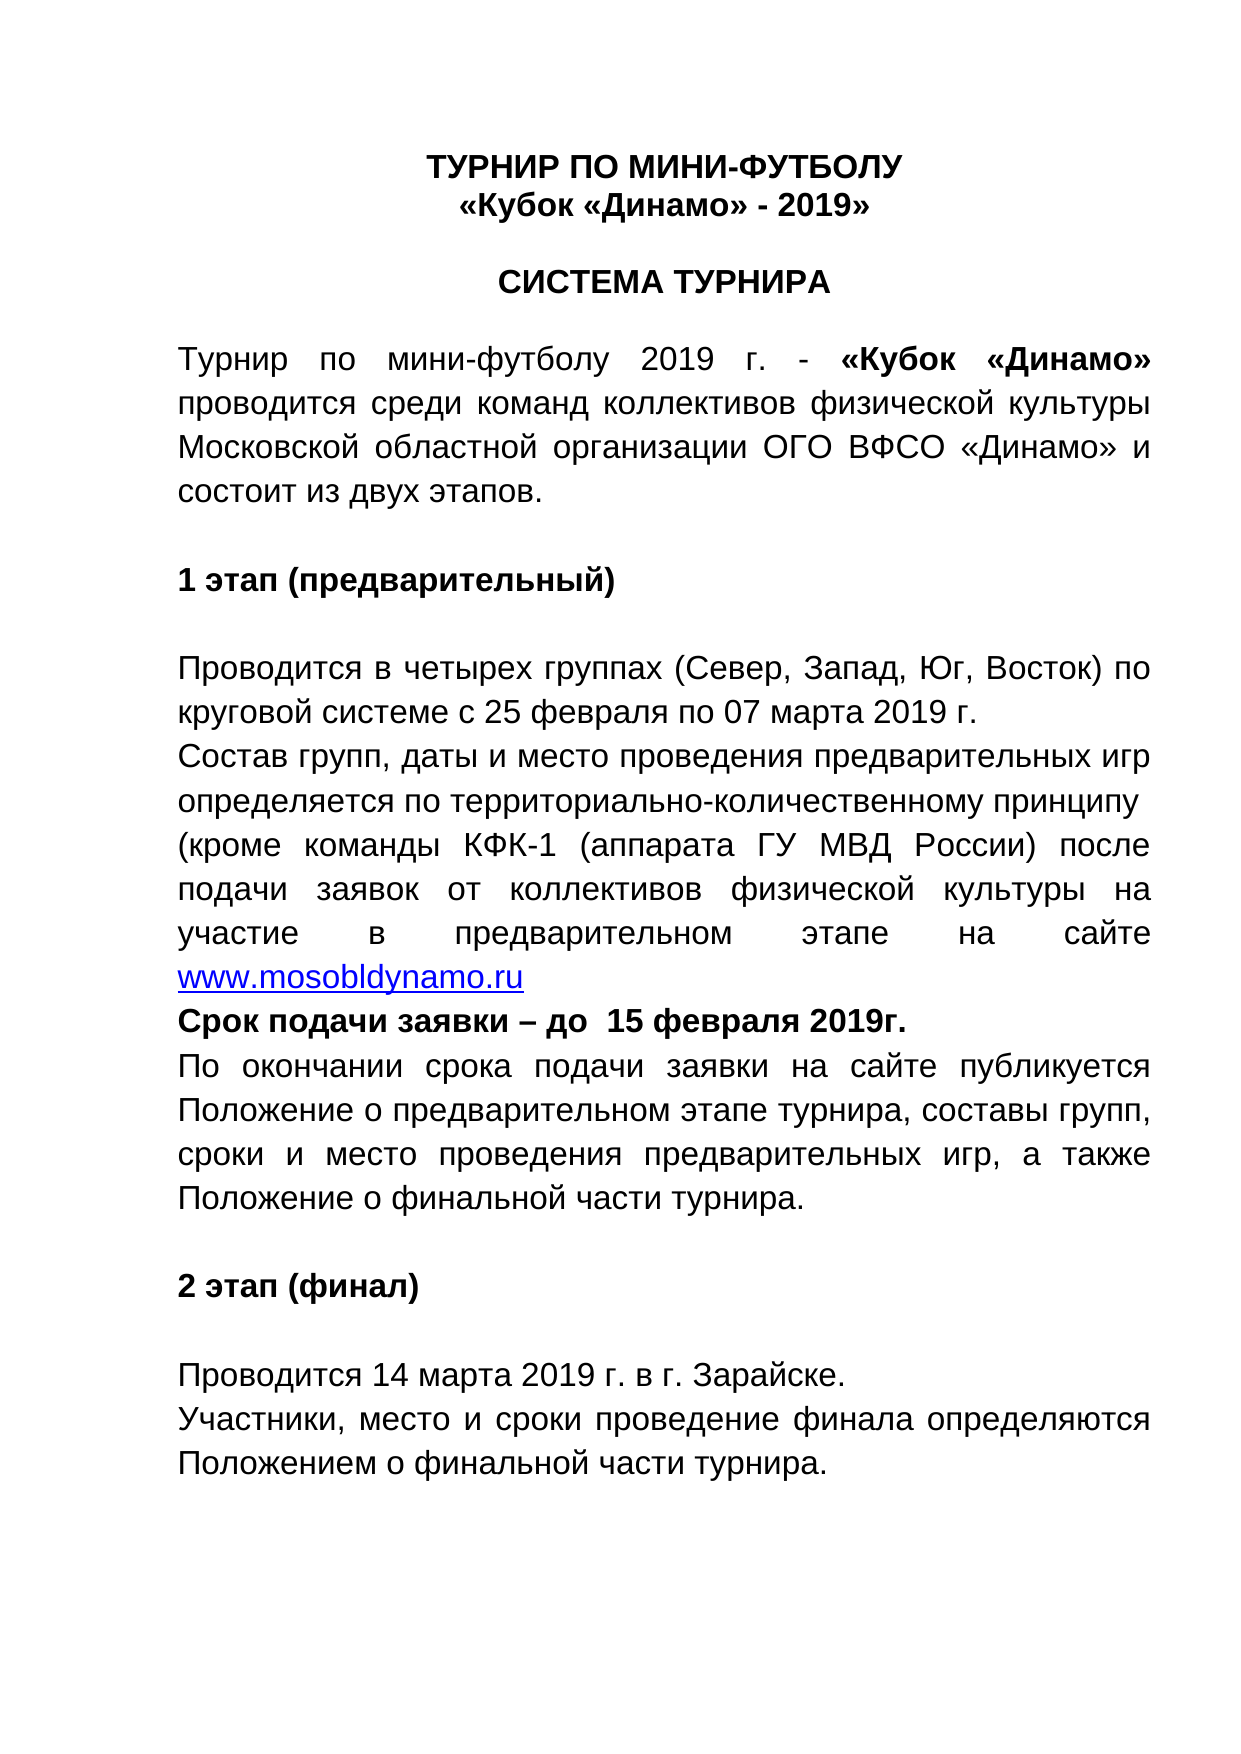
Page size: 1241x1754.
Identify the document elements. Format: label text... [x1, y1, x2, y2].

text Состав групп, даты и место проведения предварительных игр определяется по территориально-количественному принципу [177, 737, 1152, 819]
text 2 этап (финал) [177, 1267, 1152, 1305]
text Турнир по мини-футболу 2019 г. - «Кубок «Динамо» проводится среди команд коллективов физической культуры Московской областной организации ОГО ВФСО «Динамо» и состоит из двух этапов. [177, 339, 1152, 510]
text «Кубок «Динамо» - 2019» [177, 185, 1152, 224]
text Проводится 14 марта 2019 г. в г. Зарайске. [177, 1355, 1152, 1393]
text ТУРНИР ПО МИНИ-ФУТБОЛУ [177, 147, 1152, 185]
text СИСТЕМА ТУРНИРА [177, 262, 1152, 301]
text 1 этап (предварительный) [177, 560, 1152, 598]
text (кроме команды КФК-1 (аппарата ГУ МВД России) после подачи заявок от коллективов физической культуры на участие в предварительном этапе на сайте www.mosobldynamo.ru [177, 825, 1152, 996]
text Срок подачи заявки – до 15 февраля 2019г. [177, 1002, 1152, 1040]
text По окончании срока подачи заявки на сайте публикуется Положение о предварительном этапе турнира, составы групп, сроки и место проведения предварительных игр, а также Положение о финальной части турнира. [177, 1046, 1152, 1217]
text Участники, место и сроки проведение финала определяются Положением о финальной части турнира. [177, 1399, 1152, 1482]
text Проводится в четырех группах (Север, Запад, Юг, Восток) по круговой системе с 25 февраля по 07 марта 2019 г. [177, 648, 1152, 731]
